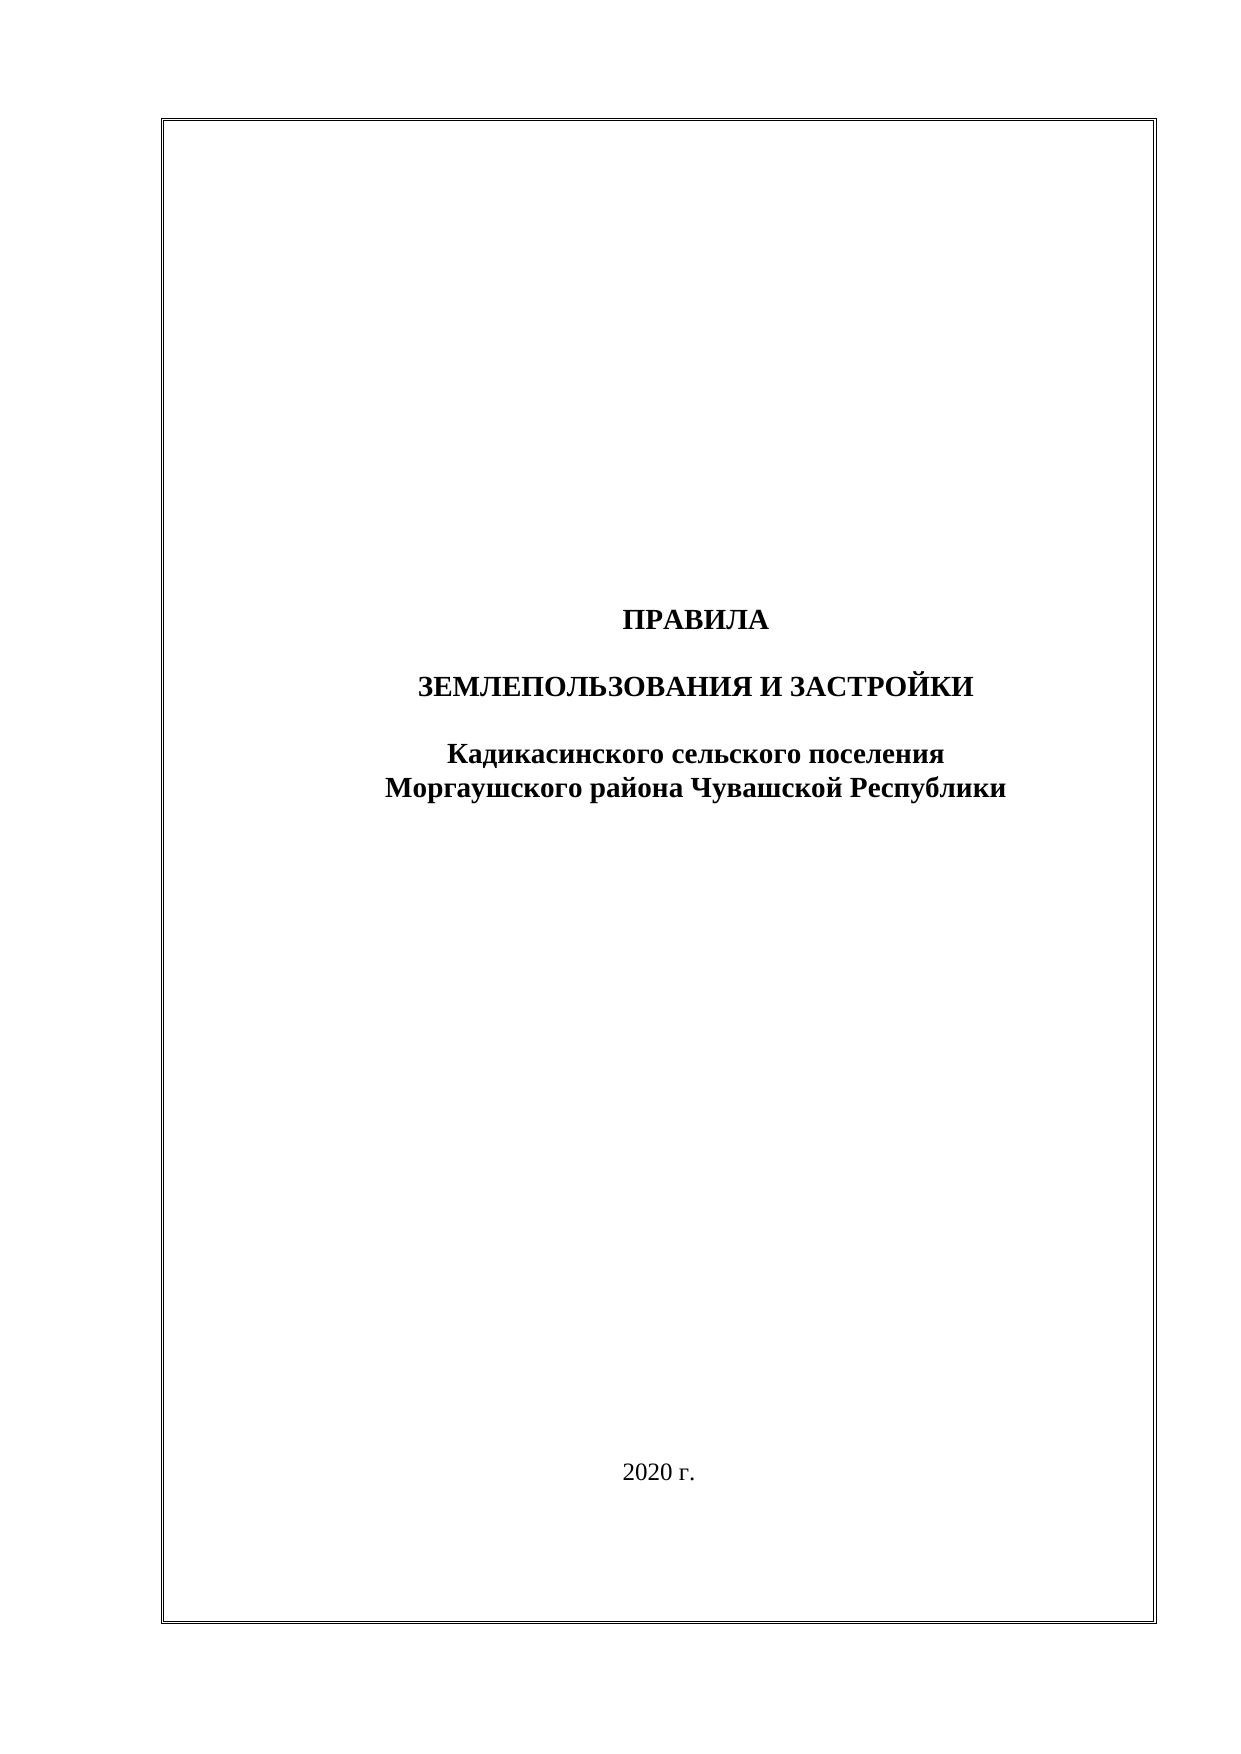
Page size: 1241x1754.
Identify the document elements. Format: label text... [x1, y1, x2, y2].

table_header ПРАВИЛА ЗЕМЛЕПОЛЬЗОВАНИЯ И ЗАСТРОЙКИ Кадикасинского сельского поселения Моргаушского района Чувашской Республики 2020 г. [164, 121, 1153, 1621]
